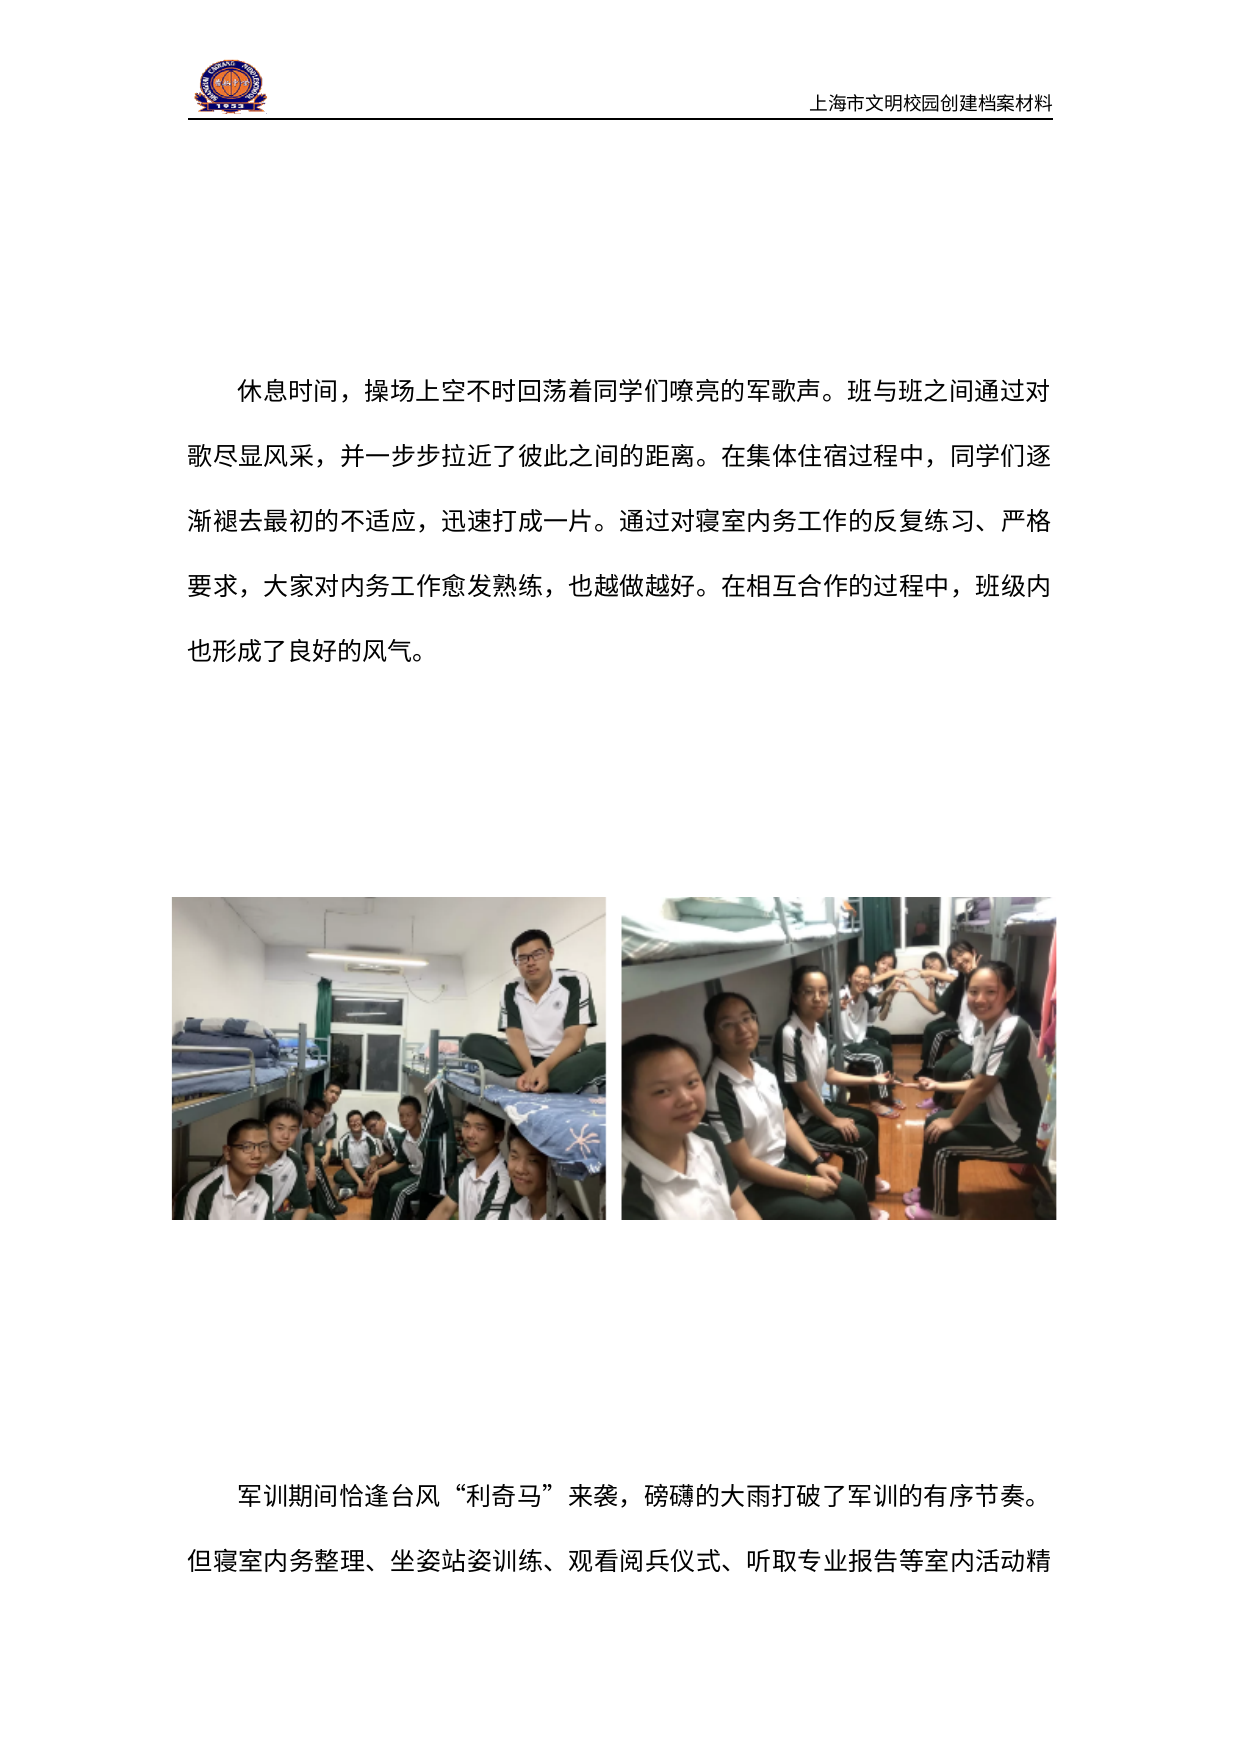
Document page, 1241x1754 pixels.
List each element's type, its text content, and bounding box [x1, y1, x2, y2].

text 休息时间，操场上空不时回荡着同学们嘹亮的军歌声。班与班之间通过对歌尽显风采，并一步步拉近了彼此之间的距离。在集体住宿过程中，同学们逐渐褪去最初的不适应，迅速打成一片。通过对寝室内务工作的反复练习、严格要求，大家对内务工作愈发熟练，也越做越好。在相互合作的过程中，班级内也形成了良好的风气。 [187, 357, 1053, 682]
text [187, 1462, 1053, 1592]
picture [171, 897, 1057, 1220]
picture [192, 57, 268, 118]
